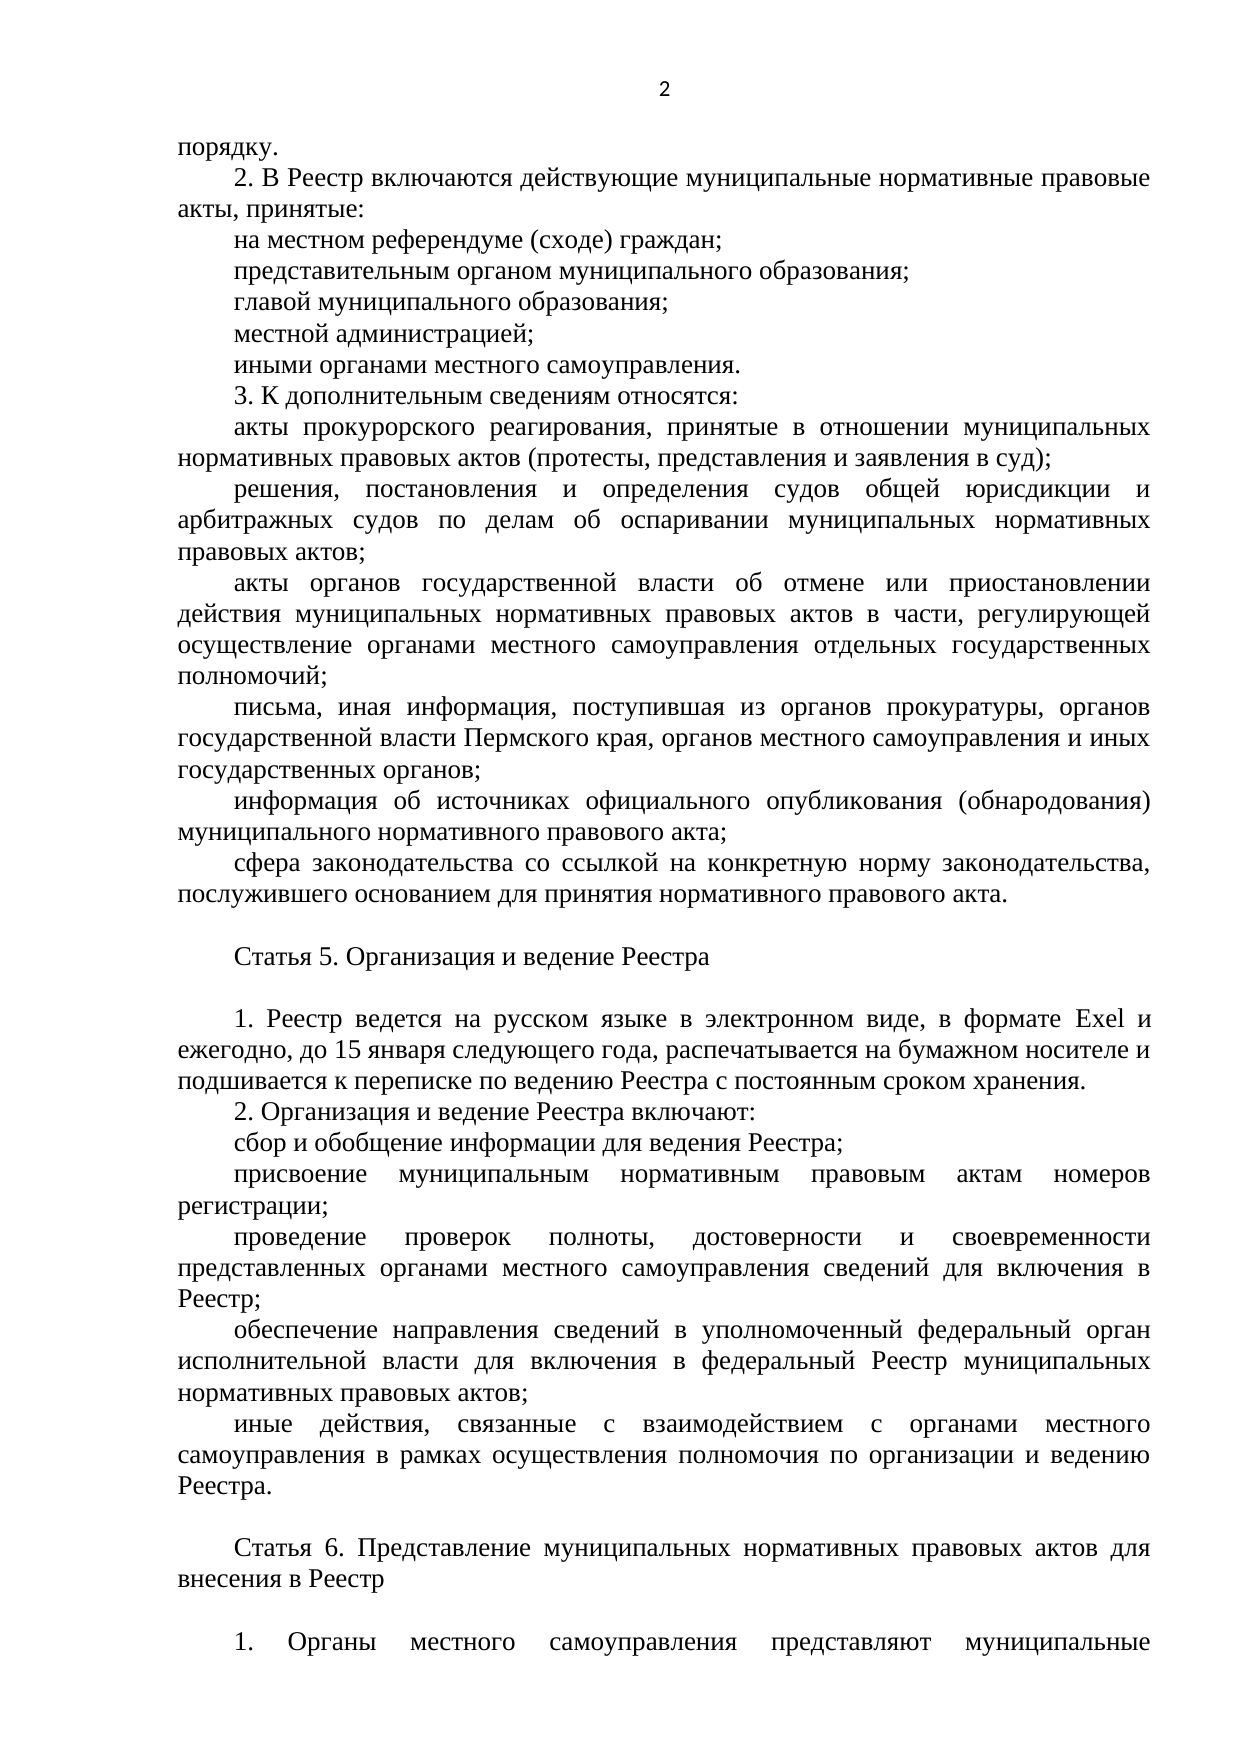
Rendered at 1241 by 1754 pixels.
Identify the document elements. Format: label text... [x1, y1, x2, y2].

text Статья 5. Организация и ведение Реестра [177, 939, 1152, 971]
text Статья 6. Представление муниципальных нормативных правовых актов для внесения в Реестр [177, 1531, 1152, 1594]
text на местном референдуме (сходе) граждан; [177, 223, 1152, 254]
text проведение проверок полноты, достоверности и своевременности представленных органами местного самоуправления сведений для включения в Реестр; [177, 1220, 1152, 1313]
text главой муниципального образования; [177, 286, 1152, 317]
text присвоение муниципальным нормативным правовым актам номеров регистрации; [177, 1158, 1152, 1220]
text иные действия, связанные с взаимодействием с органами местного самоуправления в рамках осуществления полномочия по организации и ведению Реестра. [177, 1407, 1152, 1500]
text акты органов государственной власти об отмене или приостановлении действия муниципальных нормативных правовых актов в части, регулирующей осуществление органами местного самоуправления отдельных государственных полномочий; [177, 566, 1152, 690]
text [177, 130, 1152, 161]
text решения, постановления и определения судов общей юрисдикции и арбитражных судов по делам об оспаривании муниципальных нормативных правовых актов; [177, 472, 1152, 566]
text сфера законодательства со ссылкой на конкретную норму законодательства, послужившего основанием для принятия нормативного правового акта. [177, 846, 1152, 908]
text представительным органом муниципального образования; [177, 254, 1152, 286]
text 1. Реестр ведется на русском языке в электронном виде, в формате Exel и ежегодно, до 15 января следующего года, распечатывается на бумажном носителе и подшивается к переписке по ведению Реестра с постоянным сроком хранения. [177, 1002, 1152, 1095]
text информация об источниках официального опубликования (обнародования) муниципального нормативного правового акта; [177, 784, 1152, 846]
text местной администрацией; [177, 317, 1152, 348]
text 3. К дополнительным сведениям относятся: [177, 379, 1152, 410]
text иными органами местного самоуправления. [177, 348, 1152, 379]
text 2. В Реестр включаются действующие муниципальные нормативные правовые акты, принятые: [177, 161, 1152, 223]
text обеспечение направления сведений в уполномоченный федеральный орган исполнительной власти для включения в федеральный Реестр муниципальных нормативных правовых актов; [177, 1313, 1152, 1407]
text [177, 1625, 1152, 1656]
text сбор и обобщение информации для ведения Реестра; [177, 1126, 1152, 1158]
text акты прокурорского реагирования, принятые в отношении муниципальных нормативных правовых актов (протесты, представления и заявления в суд); [177, 410, 1152, 472]
text письма, иная информация, поступившая из органов прокуратуры, органов государственной власти Пермского края, органов местного самоуправления и иных государственных органов; [177, 690, 1152, 784]
text 2. Организация и ведение Реестра включают: [177, 1095, 1152, 1126]
